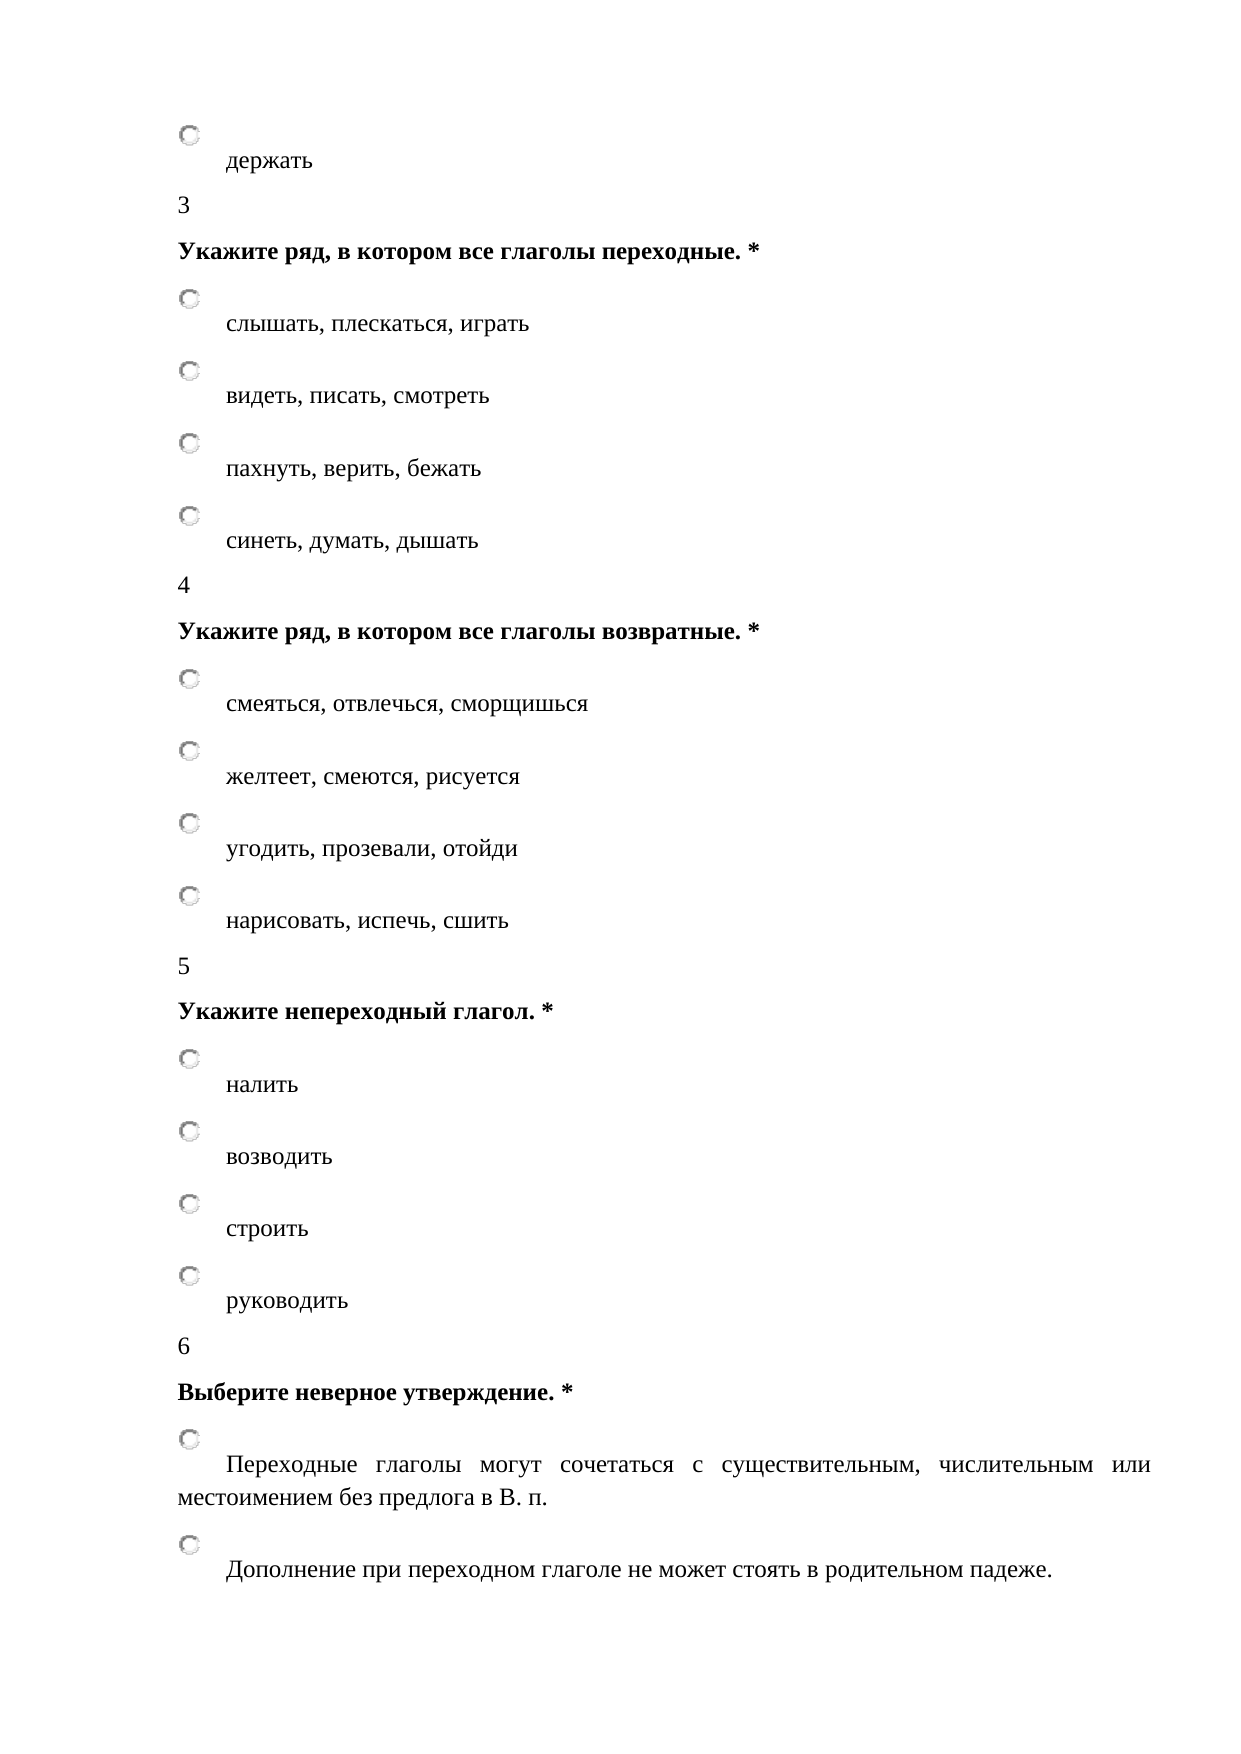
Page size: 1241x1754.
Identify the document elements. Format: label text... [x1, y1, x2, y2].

text держать [177, 118, 1152, 174]
text Укажите ряд, в котором все глаголы возвратные. * [177, 616, 1152, 645]
text Укажите ряд, в котором все глаголы переходные. * [177, 236, 1152, 265]
text видеть, писать, смотреть [177, 354, 1152, 409]
text Дополнение при переходном глаголе не может стоять в родительном падеже. [177, 1527, 1152, 1583]
text 4 [177, 571, 1152, 599]
text возводить [177, 1114, 1152, 1170]
text угодить, прозевали, отойди [177, 806, 1152, 862]
text 5 [177, 951, 1152, 979]
text 3 [177, 190, 1152, 219]
text желтеет, смеются, рисуется [177, 734, 1152, 789]
text Укажите непереходный глагол. * [177, 996, 1152, 1025]
text слышать, плескаться, играть [177, 281, 1152, 337]
text Выберите неверное утверждение. * [177, 1377, 1152, 1405]
text руководить [177, 1259, 1152, 1314]
text синеть, думать, дышать [177, 498, 1152, 554]
text смеяться, отвлечься, сморщишься [177, 662, 1152, 717]
text 6 [177, 1331, 1152, 1360]
text налить [177, 1042, 1152, 1097]
text пахнуть, верить, бежать [177, 426, 1152, 482]
text Переходные глаголы могут сочетаться с существительным, числительным или местоимением без предлога в В. п. [177, 1422, 1152, 1511]
text строить [177, 1186, 1152, 1242]
text нарисовать, испечь, сшить [177, 878, 1152, 934]
